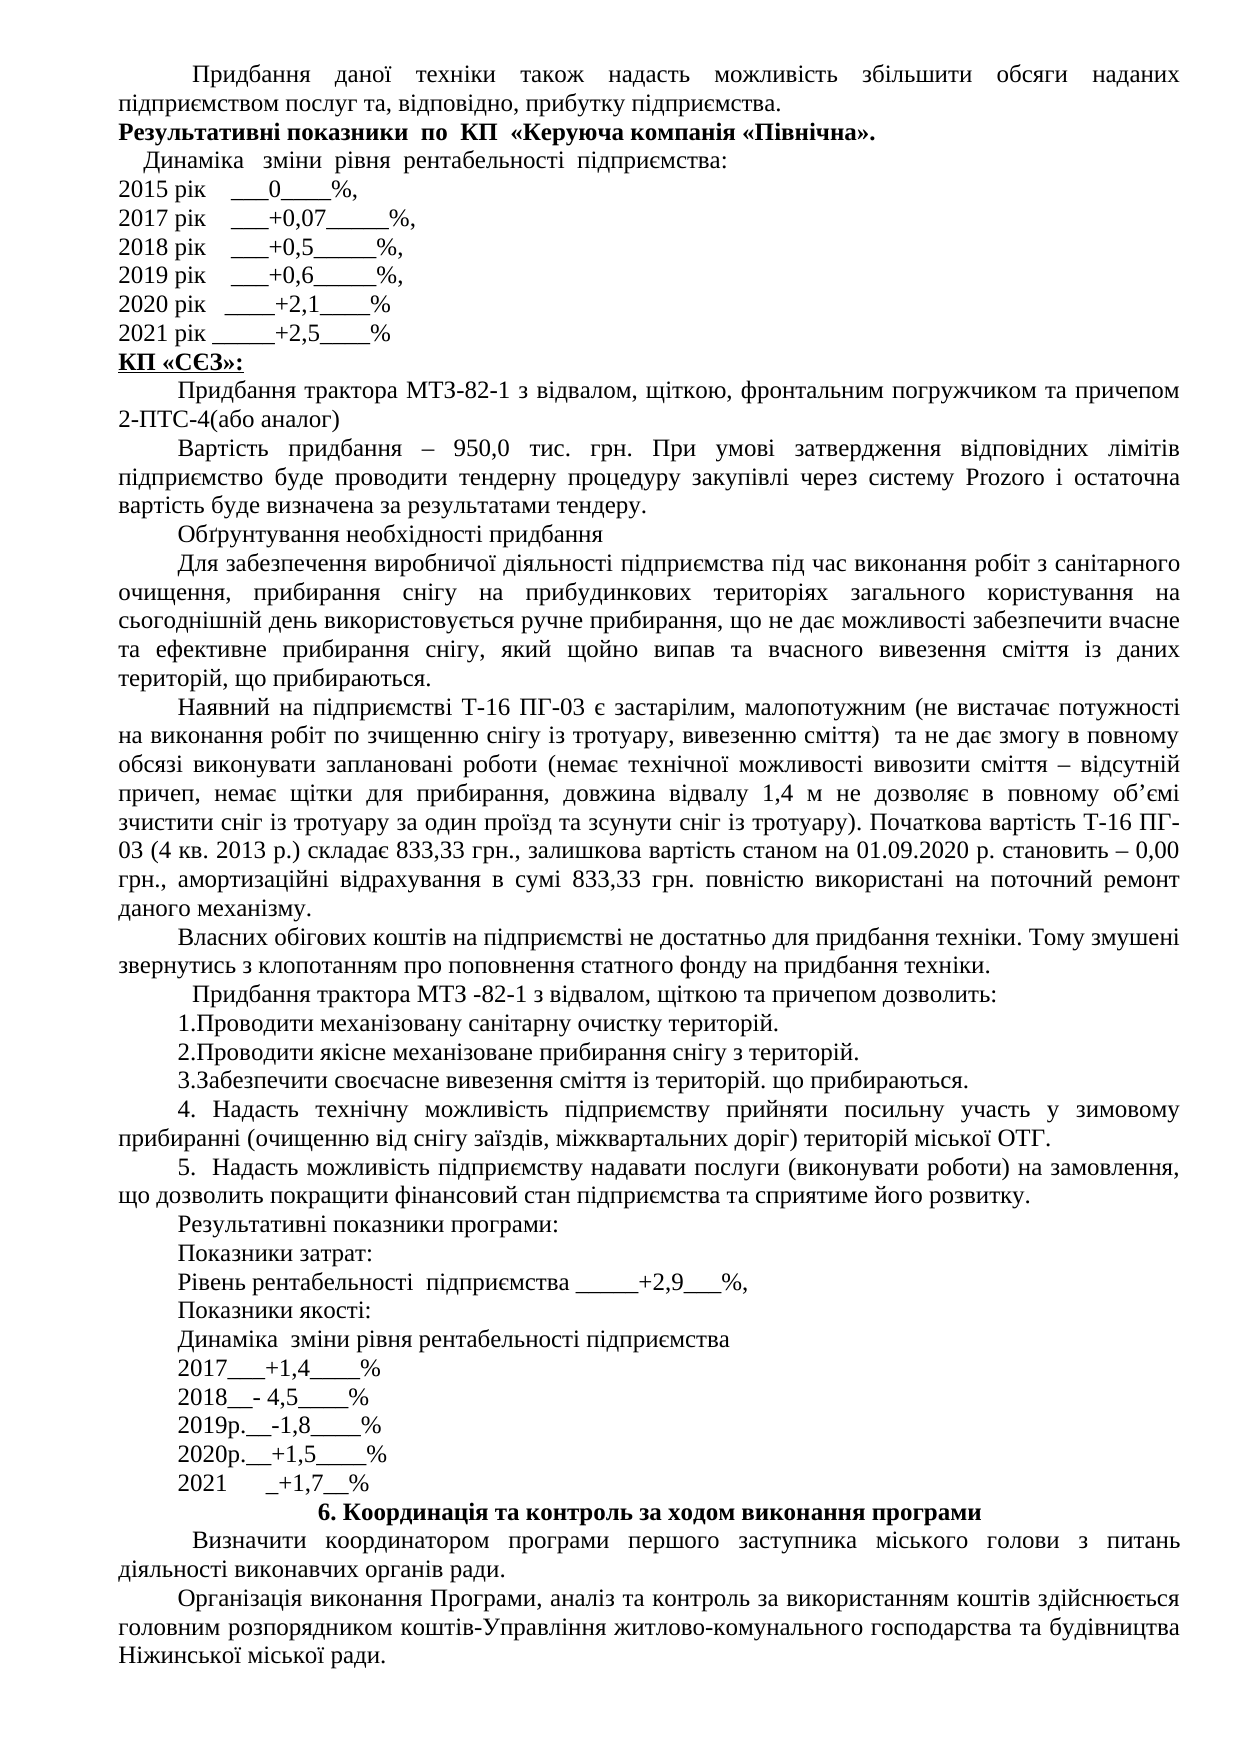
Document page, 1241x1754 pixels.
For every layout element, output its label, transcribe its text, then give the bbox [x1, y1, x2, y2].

text Придбання даної техніки також надасть можливість збільшити обсяги наданих підприємством послуг та, відповідно, прибутку підприємства. [118, 59, 1181, 117]
text Показники затрат: [118, 1238, 1181, 1267]
text Обґрунтування необхідності придбання [118, 519, 1181, 548]
text 1.Проводити механізовану санітарну очистку територій. [118, 1008, 1181, 1037]
text Власних обігових коштів на підприємстві не достатньо для придбання техніки. Тому змушені звернутись з клопотанням про поповнення статного фонду на придбання техніки. [118, 922, 1181, 979]
text 2018 рік ___+0,5_____%, [118, 232, 1181, 260]
text 2019р.__-1,8____% [118, 1410, 1181, 1439]
text Динаміка зміни рівня рентабельності підприємства: [118, 145, 1181, 174]
text 4. Надасть технічну можливість підприємству прийняти посильну участь у зимовому прибиранні (очищенню від снігу заїздів, міжквартальних доріг) територій міської ОТГ. [118, 1094, 1181, 1152]
text 2020р.__+1,5____% [118, 1439, 1181, 1468]
text 2020 рік ____+2,1____% [118, 289, 1181, 318]
text Показники якості: [118, 1295, 1181, 1324]
text Визначити координатором програми першого заступника міського голови з питань діяльності виконавчих органів ради. [118, 1525, 1181, 1583]
text 2017___+1,4____% [118, 1353, 1181, 1382]
text 2.Проводити якісне механізоване прибирання снігу з територій. [118, 1037, 1181, 1065]
text Вартість придбання – 950,0 тис. грн. При умові затвердження відповідних лімітів підприємство буде проводити тендерну процедуру закупівлі через систему Prozoro і остаточна вартість буде визначена за результатами тендеру. [118, 433, 1181, 519]
text Наявний на підприємстві Т-16 ПГ-03 є застарілим, малопотужним (не вистачає потужності на виконання робіт по зчищенню снігу із тротуару, вивезенню сміття) та не дає змогу в повному обсязі виконувати заплановані роботи (немає технічної можливості вивозити сміття – відсутній причеп, немає щітки для прибирання, довжина відвалу 1,4 м не дозволяє в повному об’ємі зчистити сніг із тротуару за один проїзд та зсунути сніг із тротуару). Початкова вартість Т-16 ПГ-03 (4 кв. 2013 р.) складає 833,33 грн., залишкова вартість станом на 01.09.2020 р. становить – 0,00 грн., амортизаційні відрахування в сумі 833,33 грн. повністю використані на поточний ремонт даного механізму. [118, 692, 1181, 922]
text 5. Надасть можливість підприємству надавати послуги (виконувати роботи) на замовлення, що дозволить покращити фінансовий стан підприємства та сприятиме його розвитку. [118, 1152, 1181, 1209]
text Придбання трактора МТЗ -82-1 з відвалом, щіткою та причепом дозволить: [118, 979, 1181, 1008]
text Придбання трактора МТЗ-82-1 з відвалом, щіткою, фронтальним погружчиком та причепом 2-ПТС-4(або аналог) [118, 375, 1181, 433]
text 2019 рік ___+0,6_____%, [118, 260, 1181, 289]
text 3.Забезпечити своєчасне вивезення сміття із територій. що прибираються. [118, 1065, 1181, 1094]
text 6. Координація та контроль за ходом виконання програми [118, 1497, 1181, 1525]
text 2021 рік _____+2,5____% [118, 318, 1181, 347]
text 2015 рік ___0____%, [118, 174, 1181, 203]
text Результативні показники по КП «Керуюча компанія «Північна». [118, 117, 1181, 145]
text Динаміка зміни рівня рентабельності підприємства [118, 1324, 1181, 1353]
text Рівень рентабельності підприємства _____+2,9___%, [118, 1267, 1181, 1295]
text 2017 рік ___+0,07_____%, [118, 203, 1181, 232]
text КП «СЄЗ»: [118, 347, 1181, 375]
text Для забезпечення виробничої діяльності підприємства під час виконання робіт з санітарного очищення, прибирання снігу на прибудинкових територіях загального користування на сьогоднішній день використовується ручне прибирання, що не дає можливості забезпечити вчасне та ефективне прибирання снігу, який щойно випав та вчасного вивезення сміття із даних територій, що прибираються. [118, 548, 1181, 692]
text Результативні показники програми: [118, 1209, 1181, 1238]
text 2018__- 4,5____% [118, 1382, 1181, 1410]
text Організація виконання Програми, аналіз та контроль за використанням коштів здійснюється головним розпорядником коштів-Управління житлово-комунального господарства та будівництва Ніжинської міської ради. [118, 1583, 1181, 1669]
list _+1,7__% [177, 1468, 1181, 1497]
